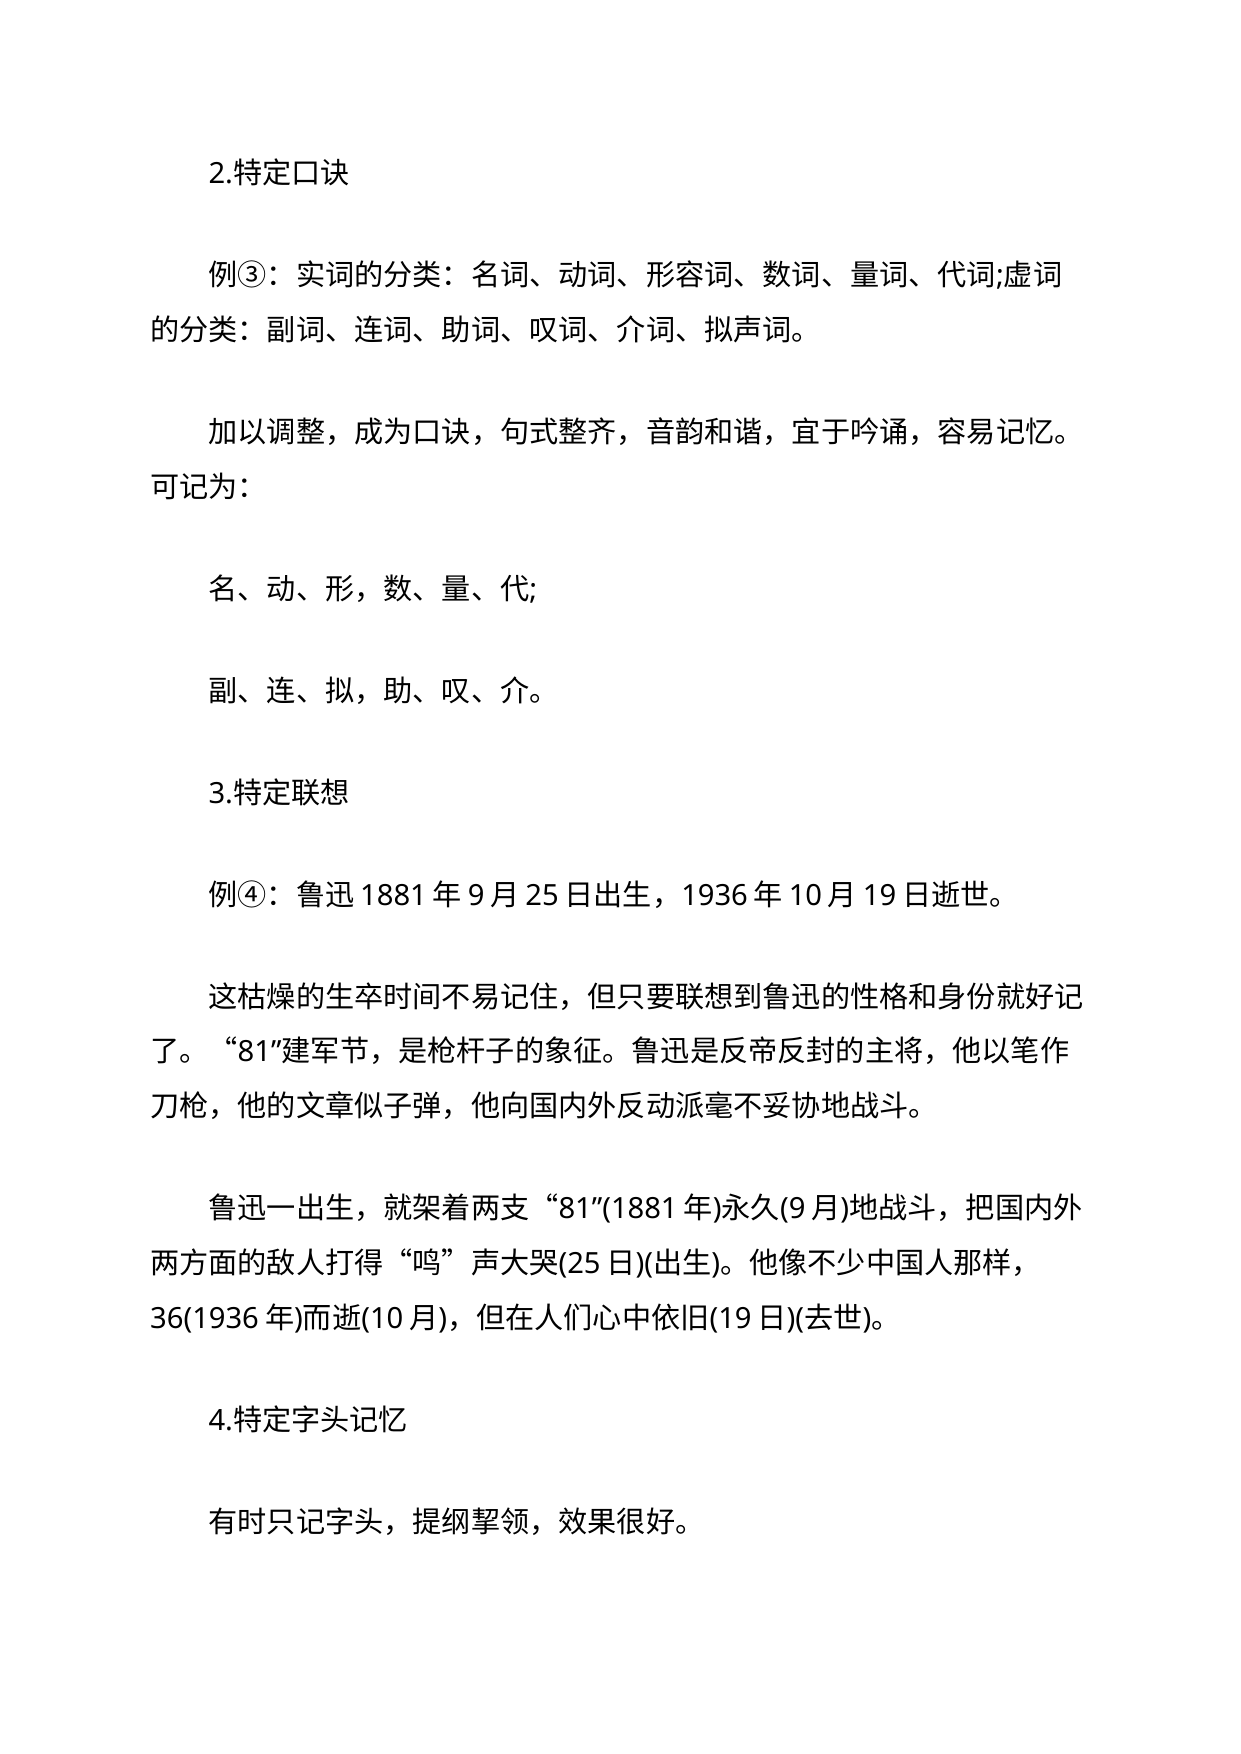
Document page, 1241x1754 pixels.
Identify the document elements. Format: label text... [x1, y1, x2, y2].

text 加以调整，成为口诀，句式整齐，音韵和谐，宜于吟诵，容易记忆。可记为： [150, 409, 1090, 506]
text 2.特定口诀 [150, 150, 1090, 192]
text 3.特定联想 [150, 769, 1090, 812]
text 例④：鲁迅1881年9月25日出生，1936年10月19日逝世。 [150, 871, 1090, 913]
text 名、动、形，数、量、代; [150, 565, 1090, 608]
text 鲁迅一出生，就架着两支“81”(1881年)永久(9月)地战斗，把国内外两方面的敌人打得“鸣”声大哭(25日)(出生)。他像不少中国人那样，36(1936年)而逝(10月)，但在人们心中依旧(19日)(去世)。 [150, 1185, 1090, 1337]
text 副、连、拟，助、叹、介。 [150, 667, 1090, 710]
text 有时只记字头，提纲挈领，效果很好。 [150, 1499, 1090, 1541]
text 4.特定字头记忆 [150, 1397, 1090, 1439]
text 例③：实词的分类：名词、动词、形容词、数词、量词、代词;虚词的分类：副词、连词、助词、叹词、介词、拟声词。 [150, 252, 1090, 349]
text 这枯燥的生卒时间不易记住，但只要联想到鲁迅的性格和身份就好记了。“81”建军节，是枪杆子的象征。鲁迅是反帝反封的主将，他以笔作刀枪，他的文章似子弹，他向国内外反动派毫不妥协地战斗。 [150, 973, 1090, 1125]
